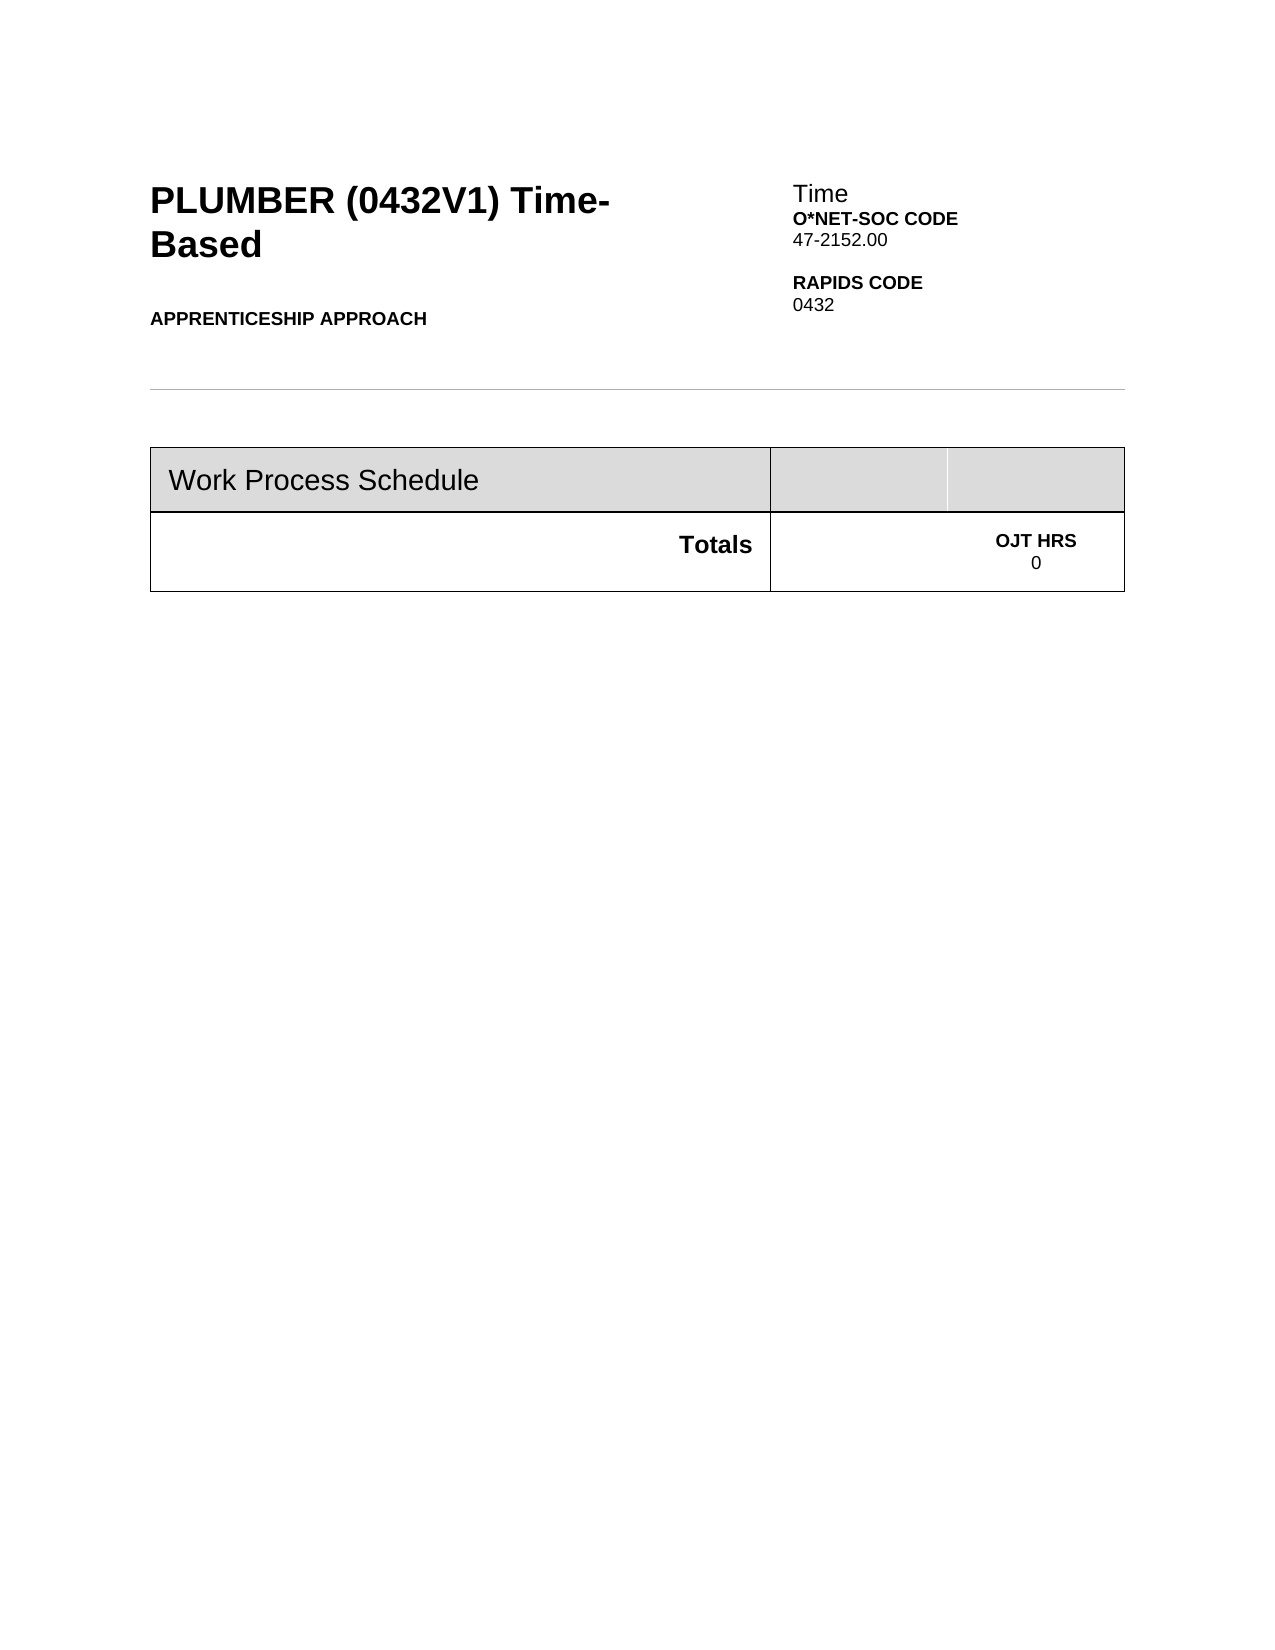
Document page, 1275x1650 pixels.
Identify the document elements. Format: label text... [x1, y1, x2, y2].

table_cell OJT HRS 0 [948, 513, 1124, 591]
text APPRENTICESHIP APPROACH [150, 308, 719, 330]
text PLUMBER (0432V1) Time-Based [150, 179, 719, 265]
text 0432 [793, 294, 1125, 315]
table_header [771, 448, 947, 511]
text Time [793, 179, 1125, 207]
table_header Work Process Schedule [151, 448, 770, 511]
text 47-2152.00 [793, 229, 1125, 251]
table_cell [771, 513, 947, 591]
table_cell Totals [151, 513, 770, 591]
text RAPIDS CODE [793, 272, 1125, 294]
text O*NET-SOC CODE [793, 207, 1125, 229]
table_header [948, 448, 1124, 511]
